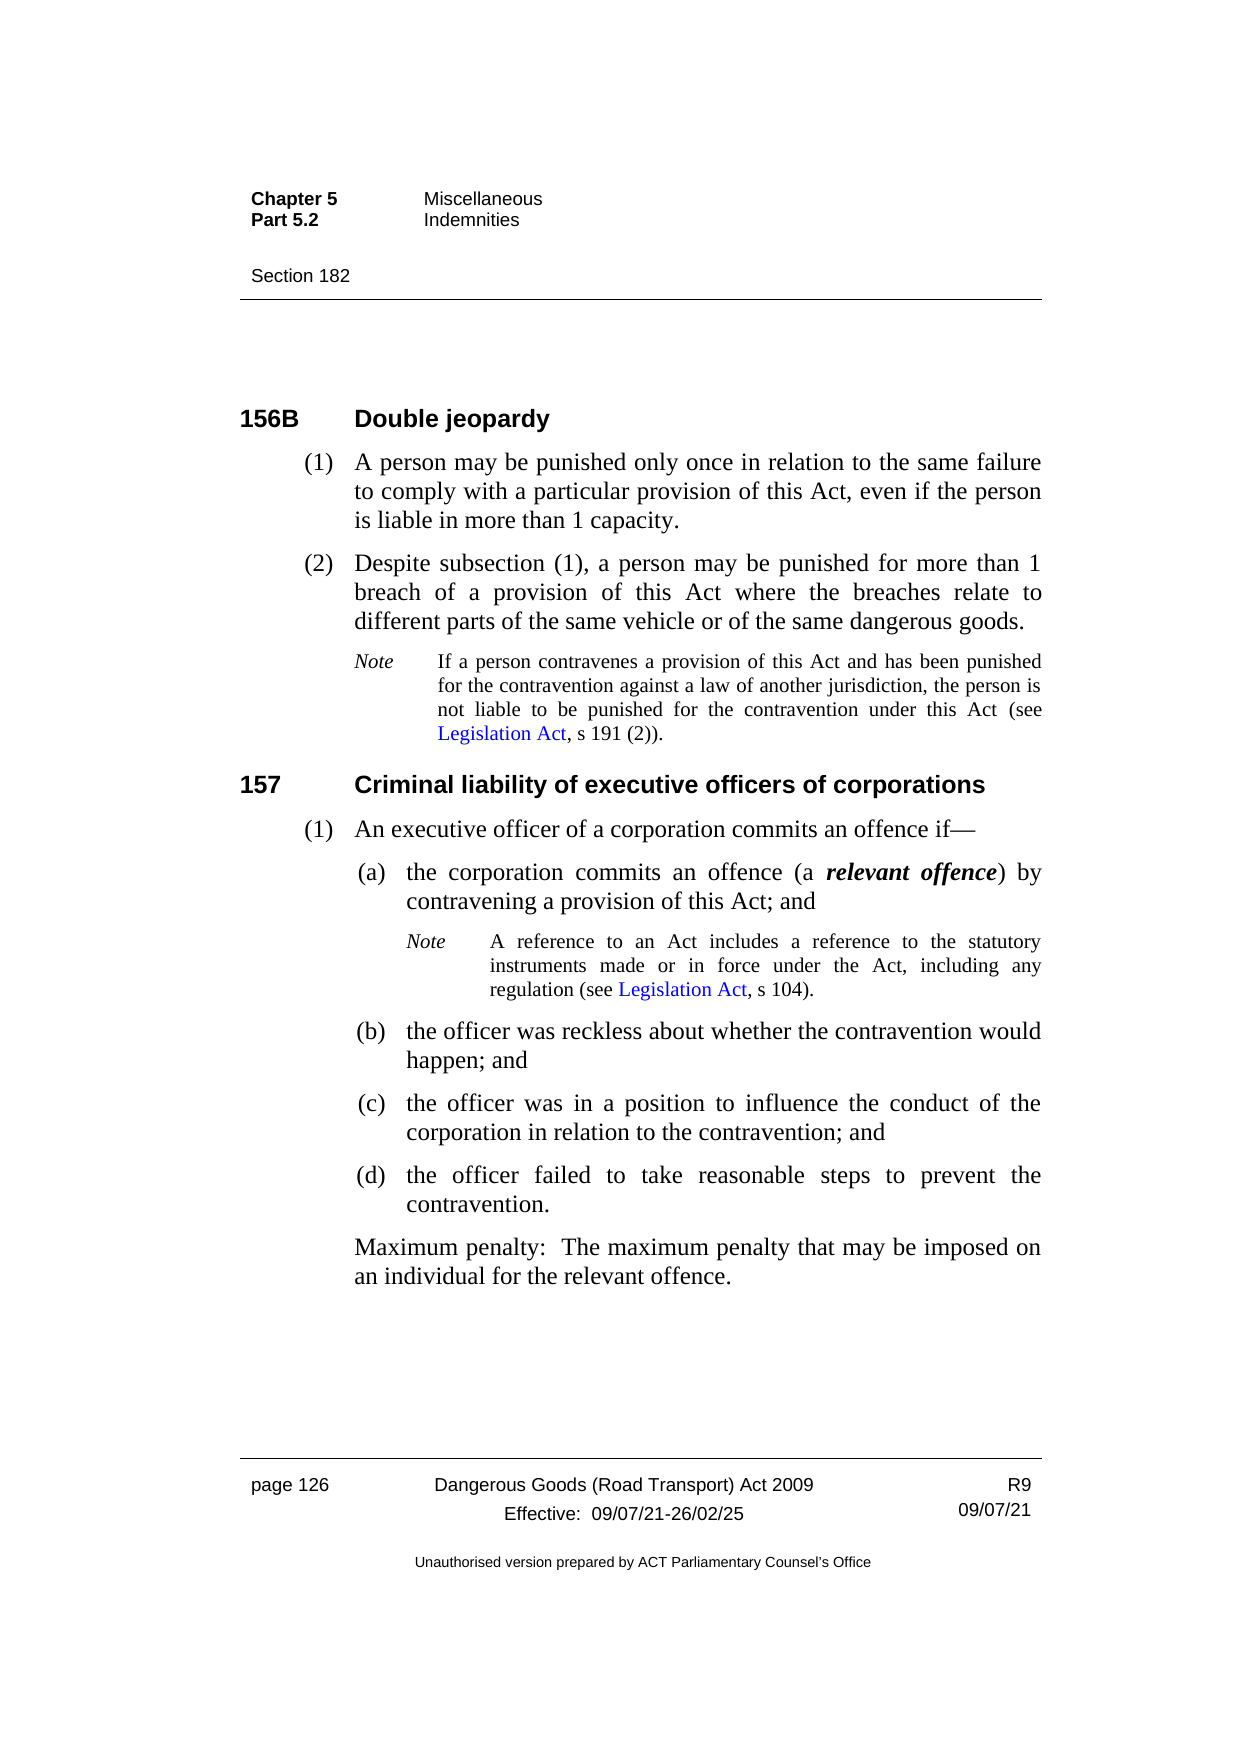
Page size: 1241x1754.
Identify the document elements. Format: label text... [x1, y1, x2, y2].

text (c) the officer was in a position to influence the conduct of the corporation in relation to the contravention; and [239, 1088, 1042, 1146]
text Note A reference to an Act includes a reference to the statutory instruments made or in force under the Act, including any regulation (see Legislation Act, s 104). [406, 929, 1042, 1001]
text 157 Criminal liability of executive officers of corporations [239, 770, 1042, 799]
text (a) the corporation commits an offence (a relevant offence) by contravening a provision of this Act; and [239, 857, 1042, 914]
text (1) A person may be punished only once in relation to the same failure to comply with a particular provision of this Act, even if the person is liable in more than 1 capacity. [239, 447, 1042, 534]
text (1) An executive officer of a corporation commits an offence if— [239, 814, 1042, 842]
text Maximum penalty: The maximum penalty that may be imposed on an individual for the relevant offence. [354, 1232, 1042, 1290]
text (d) the officer failed to take reasonable steps to prevent the contravention. [239, 1160, 1042, 1218]
text (b) the officer was reckless about whether the contravention would happen; and [239, 1016, 1042, 1073]
text Note If a person contravenes a provision of this Act and has been punished for the contravention against a law of another jurisdiction, the person is not liable to be punished for the contravention under this Act (see Legislation Act, s 191 (2)). [354, 649, 1042, 745]
text 156B Double jeopardy [239, 404, 1042, 433]
text (2) Despite subsection (1), a person may be punished for more than 1 breach of a provision of this Act where the breaches relate to different parts of the same vehicle or of the same dangerous goods. [239, 548, 1042, 634]
